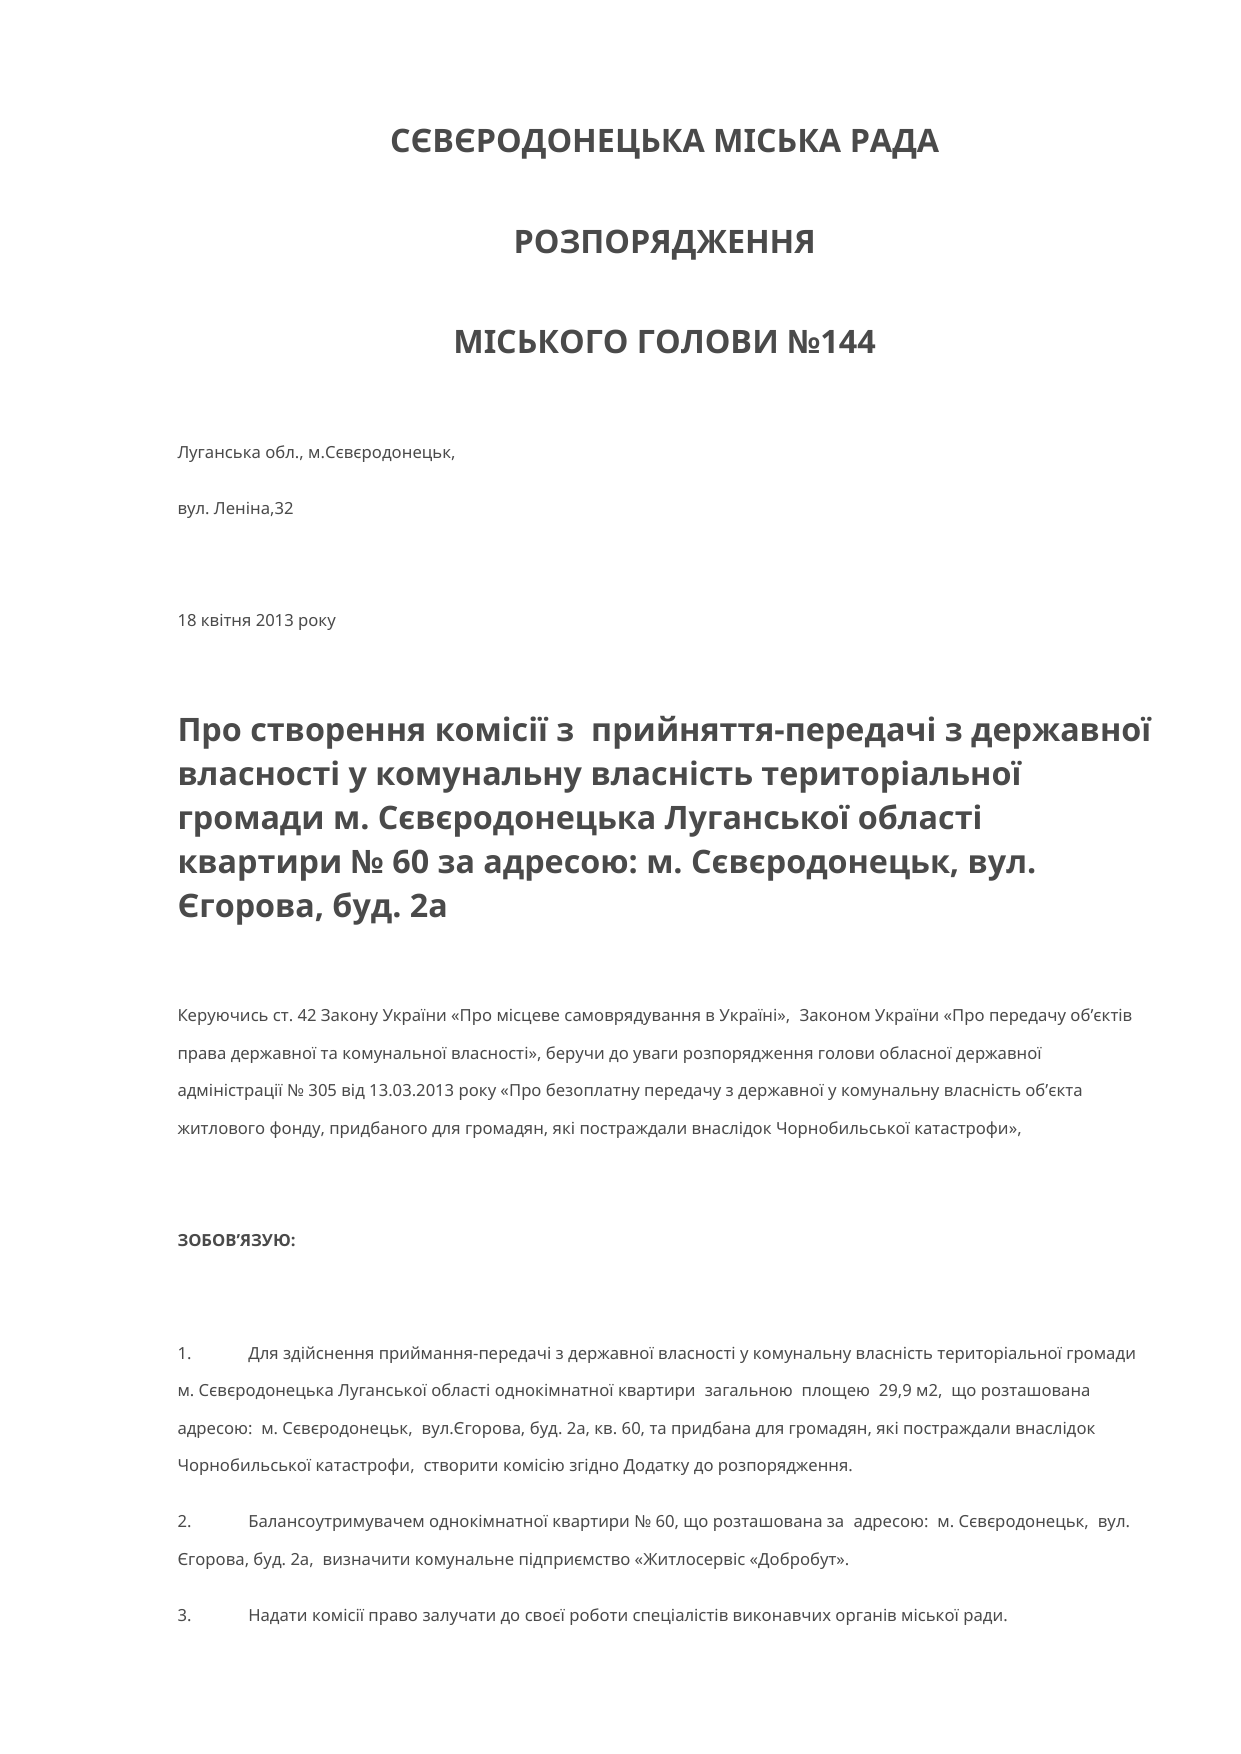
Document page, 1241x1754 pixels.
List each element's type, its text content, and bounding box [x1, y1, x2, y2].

text 18 квітня 2013 року [177, 594, 1152, 632]
text Керуючись ст. 42 Закону України «Про місцеве самоврядування в Україні», Законом України «Про передачу об’єктів права державної та комунальної власності», беручи до уваги розпорядження голови обласної державної адміністрації № 305 від 13.03.2013 року «Про безоплатну передачу з державної у комунальну власність об’єкта житлового фонду, придбаного для громадян, які постраждали внаслідок Чорнобильської катастрофи», [177, 989, 1152, 1139]
text СЄВЄРОДОНЕЦЬКА МІСЬКА РАДА [177, 118, 1152, 162]
text МІСЬКОГО ГОЛОВИ №144 [177, 319, 1152, 363]
text ЗОБОВ’ЯЗУЮ: [177, 1214, 1152, 1251]
text Про створення комісії з прийняття-передачі з державної власності у комунальну власність територіальної громади м. Сєвєродонецька Луганської області квартири № 60 за адресою: м. Сєвєродонецьк, вул. Єгорова, буд. 2а [177, 707, 1152, 926]
text Луганська обл., м.Сєвєродонецьк, [177, 425, 1152, 463]
text РОЗПОРЯДЖЕННЯ [177, 218, 1152, 262]
text 2. Балансоутримувачем однокімнатної квартири № 60, що розташована за адресою: м. Сєвєродонецьк, вул. Єгорова, буд. 2а, визначити комунальне підприємство «Житлосервіс «Добробут». [177, 1495, 1152, 1570]
text 1. Для здійснення приймання-передачі з державної власності у комунальну власність територіальної громади м. Сєвєродонецька Луганської області однокімнатної квартири загальною площею 29,9 м2, що розташована адресою: м. Сєвєродонецьк, вул.Єгорова, буд. 2а, кв. 60, та придбана для громадян, які постраждали внаслідок Чорнобильської катастрофи, створити комісію згідно Додатку до розпорядження. [177, 1326, 1152, 1476]
text 3. Надати комісії право залучати до своєї роботи спеціалістів виконавчих органів міської ради. [177, 1589, 1152, 1626]
text вул. Леніна,32 [177, 482, 1152, 519]
